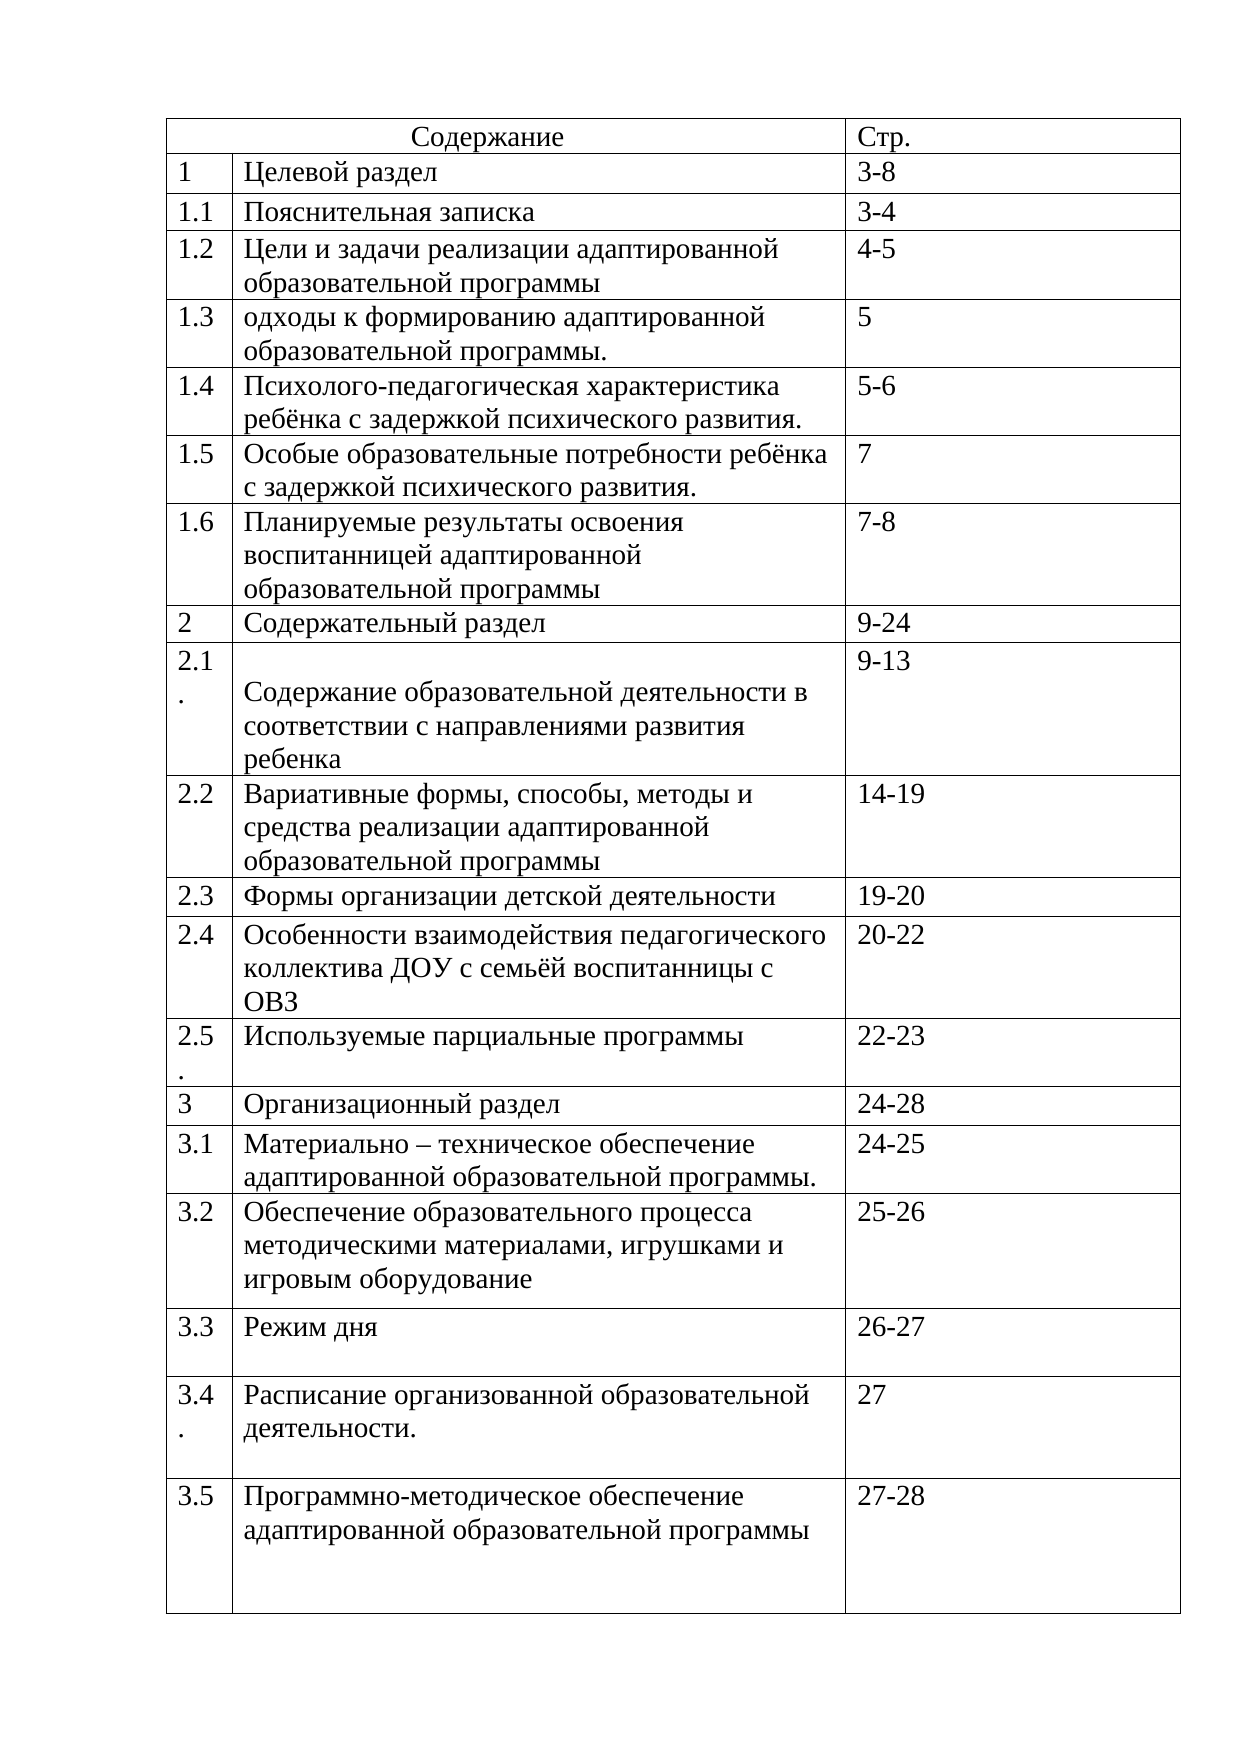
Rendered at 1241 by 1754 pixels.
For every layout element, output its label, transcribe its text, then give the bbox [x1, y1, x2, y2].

table_cell 2.5. [167, 1019, 232, 1086]
table_cell Содержательный раздел [233, 606, 845, 642]
table_cell 7 [846, 436, 1180, 503]
table_cell 3.2 [167, 1194, 232, 1308]
table_cell 26-27 [846, 1309, 1180, 1376]
table_cell 1.4 [167, 368, 232, 435]
table_cell 14-19 [846, 776, 1180, 877]
table_cell 2.4 [167, 917, 232, 1017]
table_cell 1.6 [167, 504, 232, 604]
table_cell 5-6 [846, 368, 1180, 435]
table_cell 3.4. [167, 1377, 232, 1477]
table_cell 3-8 [846, 154, 1180, 193]
table_cell 1 [167, 154, 232, 193]
table_cell Вариативные формы, способы, методы и средства реализации адаптированной образовательной программы [233, 776, 845, 877]
table_cell Материально – техническое обеспечение адаптированной образовательной программы. [233, 1126, 845, 1193]
table_cell Содержание образовательной деятельности в соответствии с направлениями развития ребенка [233, 643, 845, 775]
table_cell Особенности взаимодействия педагогического коллектива ДОУ с семьёй воспитанницы с ОВЗ [233, 917, 845, 1017]
table_cell 7-8 [846, 504, 1180, 604]
table_cell Программно-методическое обеспечение адаптированной образовательной программы [233, 1479, 845, 1613]
table_cell Планируемые результаты освоения воспитанницей адаптированной образовательной программы [233, 504, 845, 604]
table_cell 24-25 [846, 1126, 1180, 1193]
table_cell Расписание организованной образовательной деятельности. [233, 1377, 845, 1477]
table_cell 24-28 [846, 1087, 1180, 1125]
table_cell 3.1 [167, 1126, 232, 1193]
table_cell 3 [167, 1087, 232, 1125]
table_cell 3.5 [167, 1479, 232, 1613]
table_cell 27 [846, 1377, 1180, 1477]
table_cell одходы к формированию адаптированной образовательной программы. [233, 300, 845, 367]
table_cell Используемые парциальные программы [233, 1019, 845, 1086]
table_cell 9-24 [846, 606, 1180, 642]
table_cell 4-5 [846, 231, 1180, 298]
table_cell Психолого-педагогическая характеристика ребёнка с задержкой психического развития. [233, 368, 845, 435]
table_cell 3-4 [846, 194, 1180, 230]
table_cell Режим дня [233, 1309, 845, 1376]
table_cell 2 [167, 606, 232, 642]
table_cell Цели и задачи реализации адаптированной образовательной программы [233, 231, 845, 298]
table_cell 2.3 [167, 878, 232, 916]
table_cell 9-13 [846, 643, 1180, 775]
table_cell 25-26 [846, 1194, 1180, 1308]
table_cell 19-20 [846, 878, 1180, 916]
table_cell 20-22 [846, 917, 1180, 1017]
table_cell 1.1 [167, 194, 232, 230]
table_cell Формы организации детской деятельности [233, 878, 845, 916]
table_header Содержание [167, 119, 845, 153]
table_cell 22-23 [846, 1019, 1180, 1086]
table_cell 3.3 [167, 1309, 232, 1376]
table_header Стр. [846, 119, 1180, 153]
table_cell Организационный раздел [233, 1087, 845, 1125]
table_cell Обеспечение образовательного процесса методическими материалами, игрушками и игровым оборудование [233, 1194, 845, 1308]
table_cell 1.3 [167, 300, 232, 367]
table_cell 5 [846, 300, 1180, 367]
table_cell 2.2 [167, 776, 232, 877]
table_cell Особые образовательные потребности ребёнка с задержкой психического развития. [233, 436, 845, 503]
table_cell 1.5 [167, 436, 232, 503]
table_cell 1.2 [167, 231, 232, 298]
table_cell 27-28 [846, 1479, 1180, 1613]
table_cell Пояснительная записка [233, 194, 845, 230]
table_cell 2.1. [167, 643, 232, 775]
table_cell Целевой раздел [233, 154, 845, 193]
